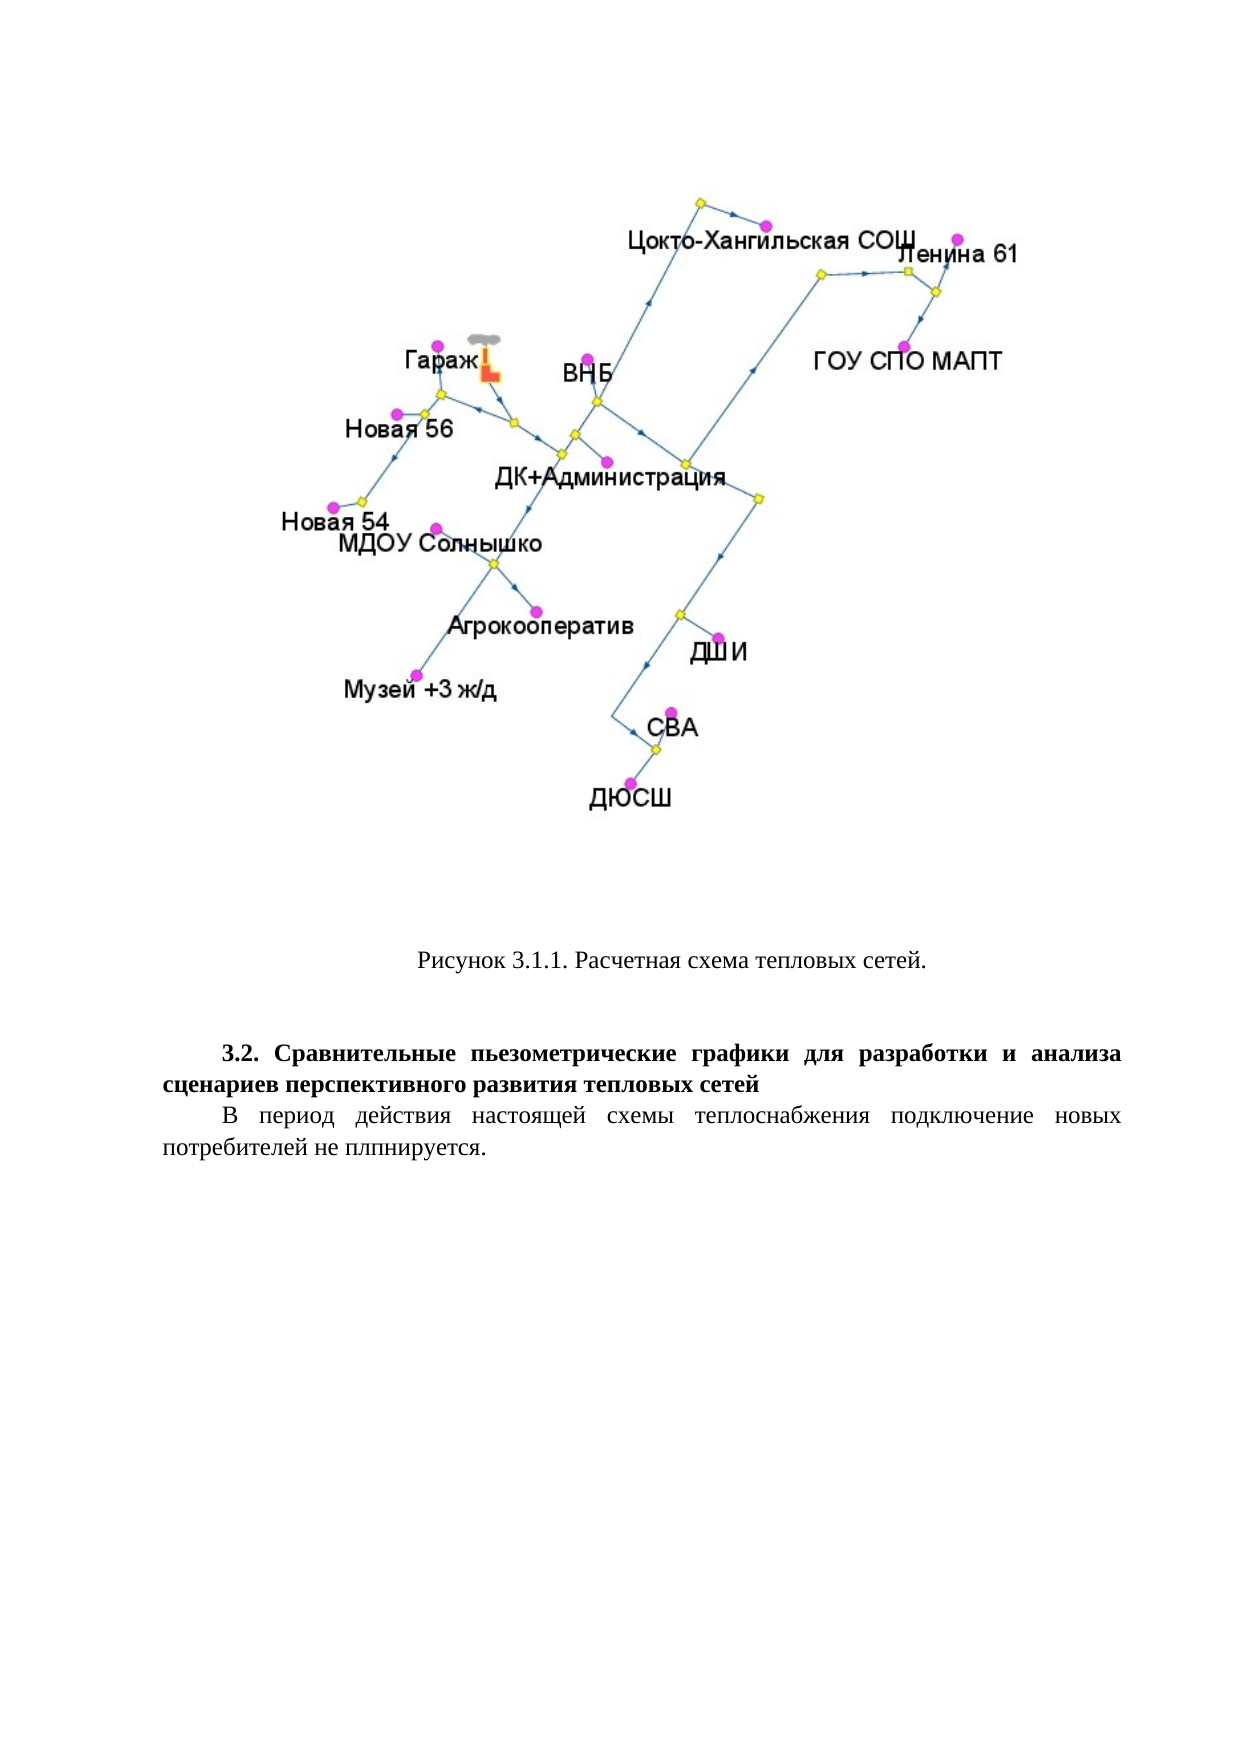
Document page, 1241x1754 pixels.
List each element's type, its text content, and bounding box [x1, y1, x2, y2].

picture [207, 119, 1078, 913]
list В период действия настоящей схемы теплоснабжения подключение новых потребителей не плпнируется. [162, 1101, 1122, 1160]
list 3.2. Сравнительные пьезометрические графики для разработки и анализа сценариев перспективного развития тепловых сетей [162, 1038, 1122, 1098]
list Рисунок 3.1.1. Расчетная схема тепловых сетей. [162, 945, 1122, 974]
